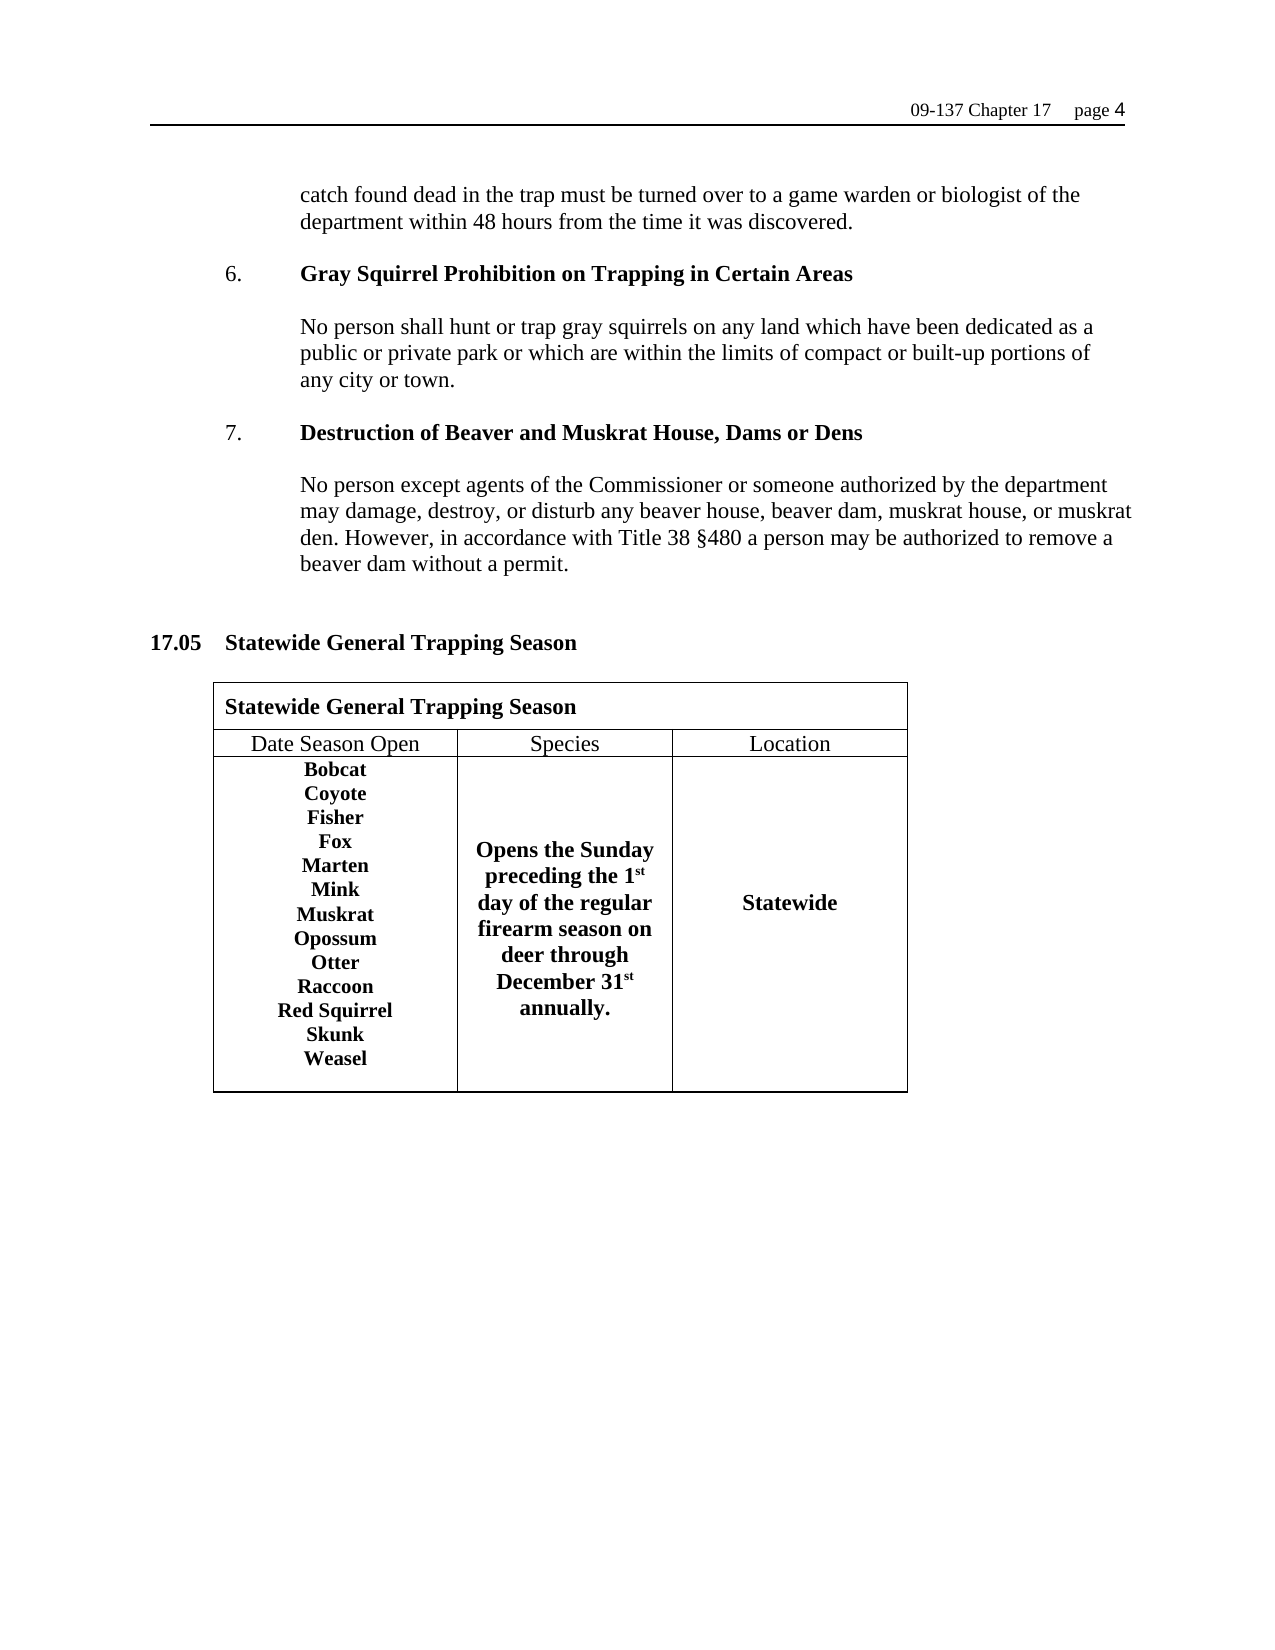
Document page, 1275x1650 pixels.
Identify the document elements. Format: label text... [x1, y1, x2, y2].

table_cell Date Season Open [214, 730, 457, 756]
list 7. Destruction of Beaver and Muskrat House, Dams or Dens [225, 418, 1125, 445]
text 17.05 Statewide General Trapping Season [150, 629, 1125, 656]
text No person shall hunt or trap gray squirrels on any land which have been dedicated as a public or private park or which are within the limits of compact or built-up portions of any city or town. [300, 313, 1125, 392]
table_cell Statewide [673, 757, 907, 1091]
table_cell Species [458, 730, 672, 756]
list 6. Gray Squirrel Prohibition on Trapping in Certain Areas [225, 260, 1125, 287]
table_cell Opens the Sunday preceding the 1st day of the regular firearm season on deer through December 31st annually. [458, 757, 672, 1091]
table_cell Bobcat Coyote Fisher Fox Marten Mink Muskrat Opossum Otter Raccoon Red Squirrel Skunk Weasel [214, 757, 457, 1091]
table_header Statewide General Trapping Season [214, 683, 907, 729]
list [300, 181, 1125, 234]
text No person except agents of the Commissioner or someone authorized by the department may damage, destroy, or disturb any beaver house, beaver dam, muskrat house, or muskrat den. However, in accordance with Title 38 §480 a person may be authorized to remove a beaver dam without a permit. [300, 471, 1134, 577]
table_cell Location [673, 730, 907, 756]
